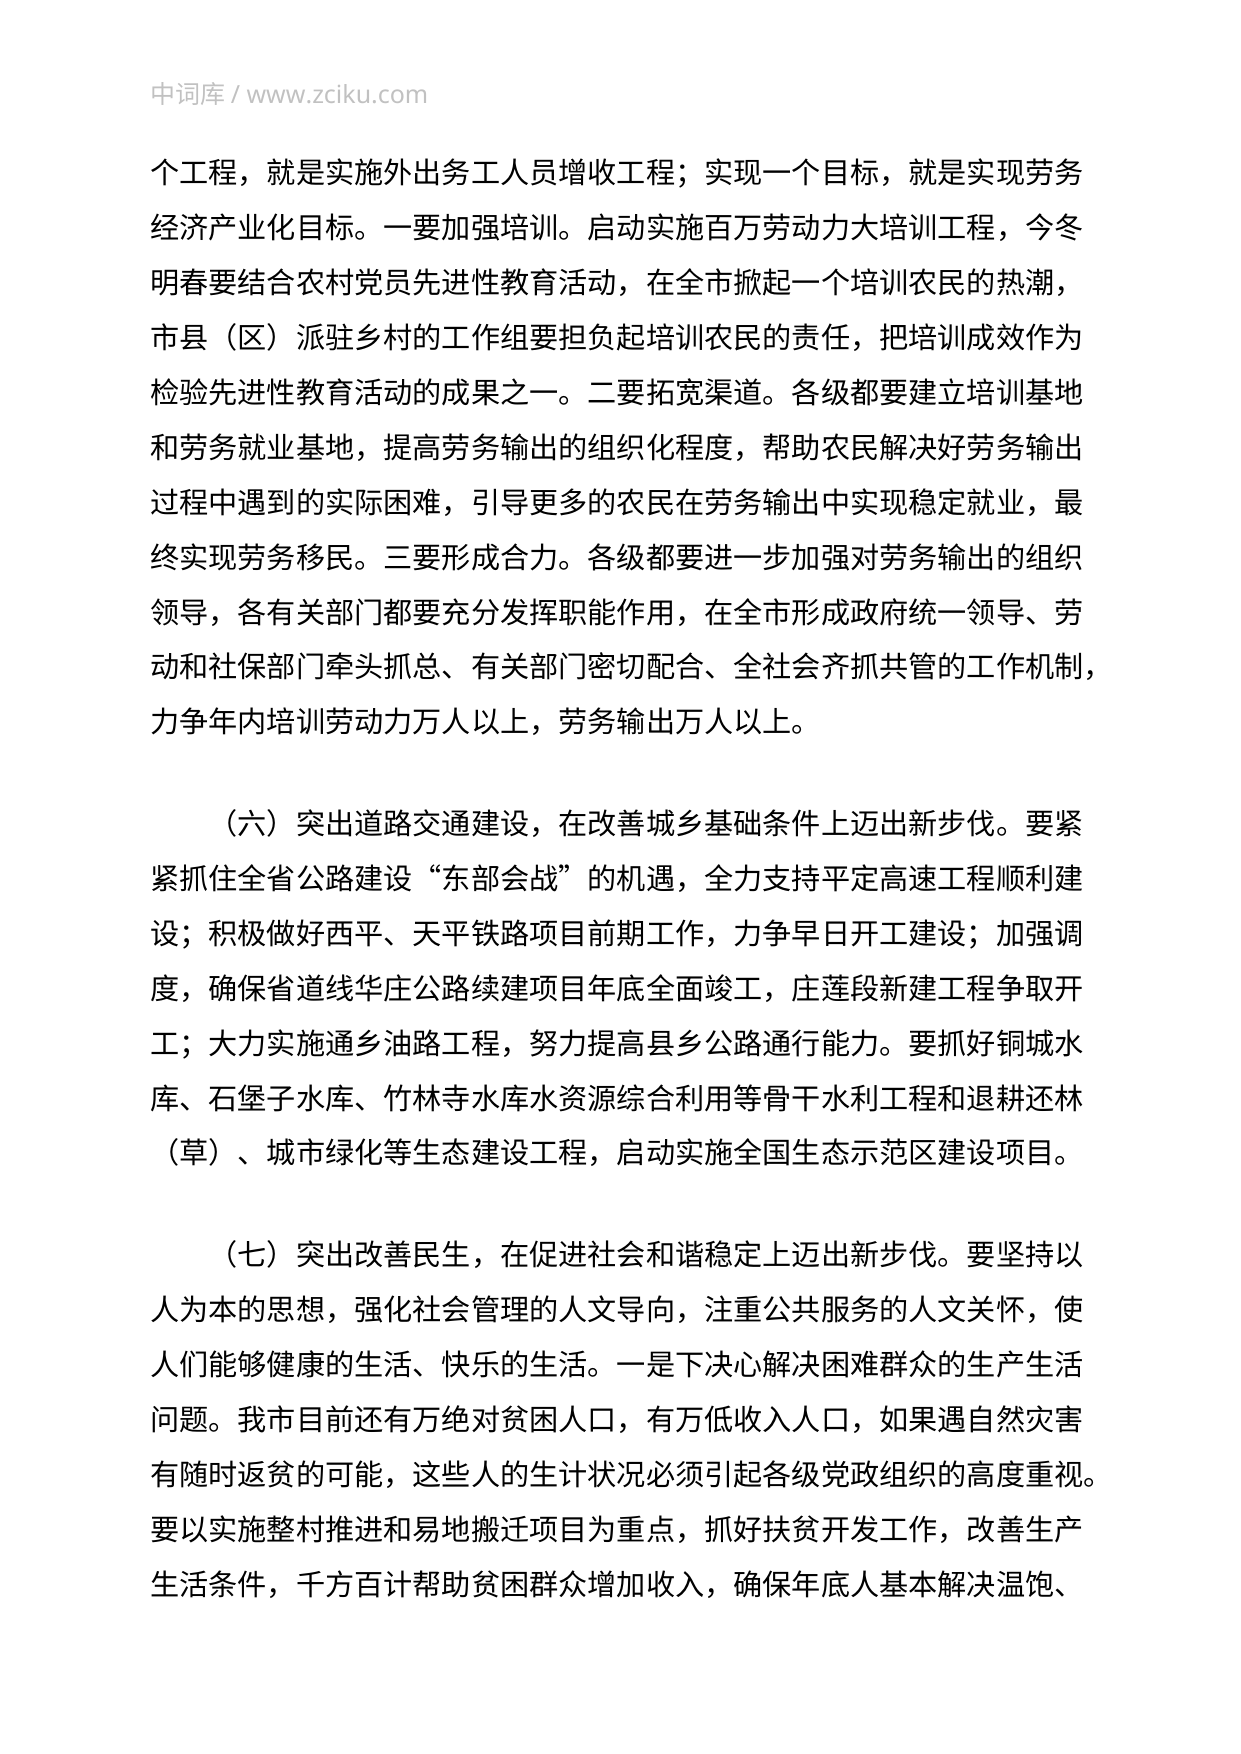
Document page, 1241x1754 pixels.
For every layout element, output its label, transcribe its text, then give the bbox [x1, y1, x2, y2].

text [150, 1232, 1090, 1603]
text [150, 150, 1090, 741]
text （六）突出道路交通建设，在改善城乡基础条件上迈出新步伐。要紧紧抓住全省公路建设“东部会战”的机遇，全力支持平定高速工程顺利建设；积极做好西平、天平铁路项目前期工作，力争早日开工建设；加强调度，确保省道线华庄公路续建项目年底全面竣工，庄莲段新建工程争取开工；大力实施通乡油路工程，努力提高县乡公路通行能力。要抓好铜城水库、石堡子水库、竹林寺水库水资源综合利用等骨干水利工程和退耕还林（草）、城市绿化等生态建设工程，启动实施全国生态示范区建设项目。 [150, 801, 1090, 1172]
